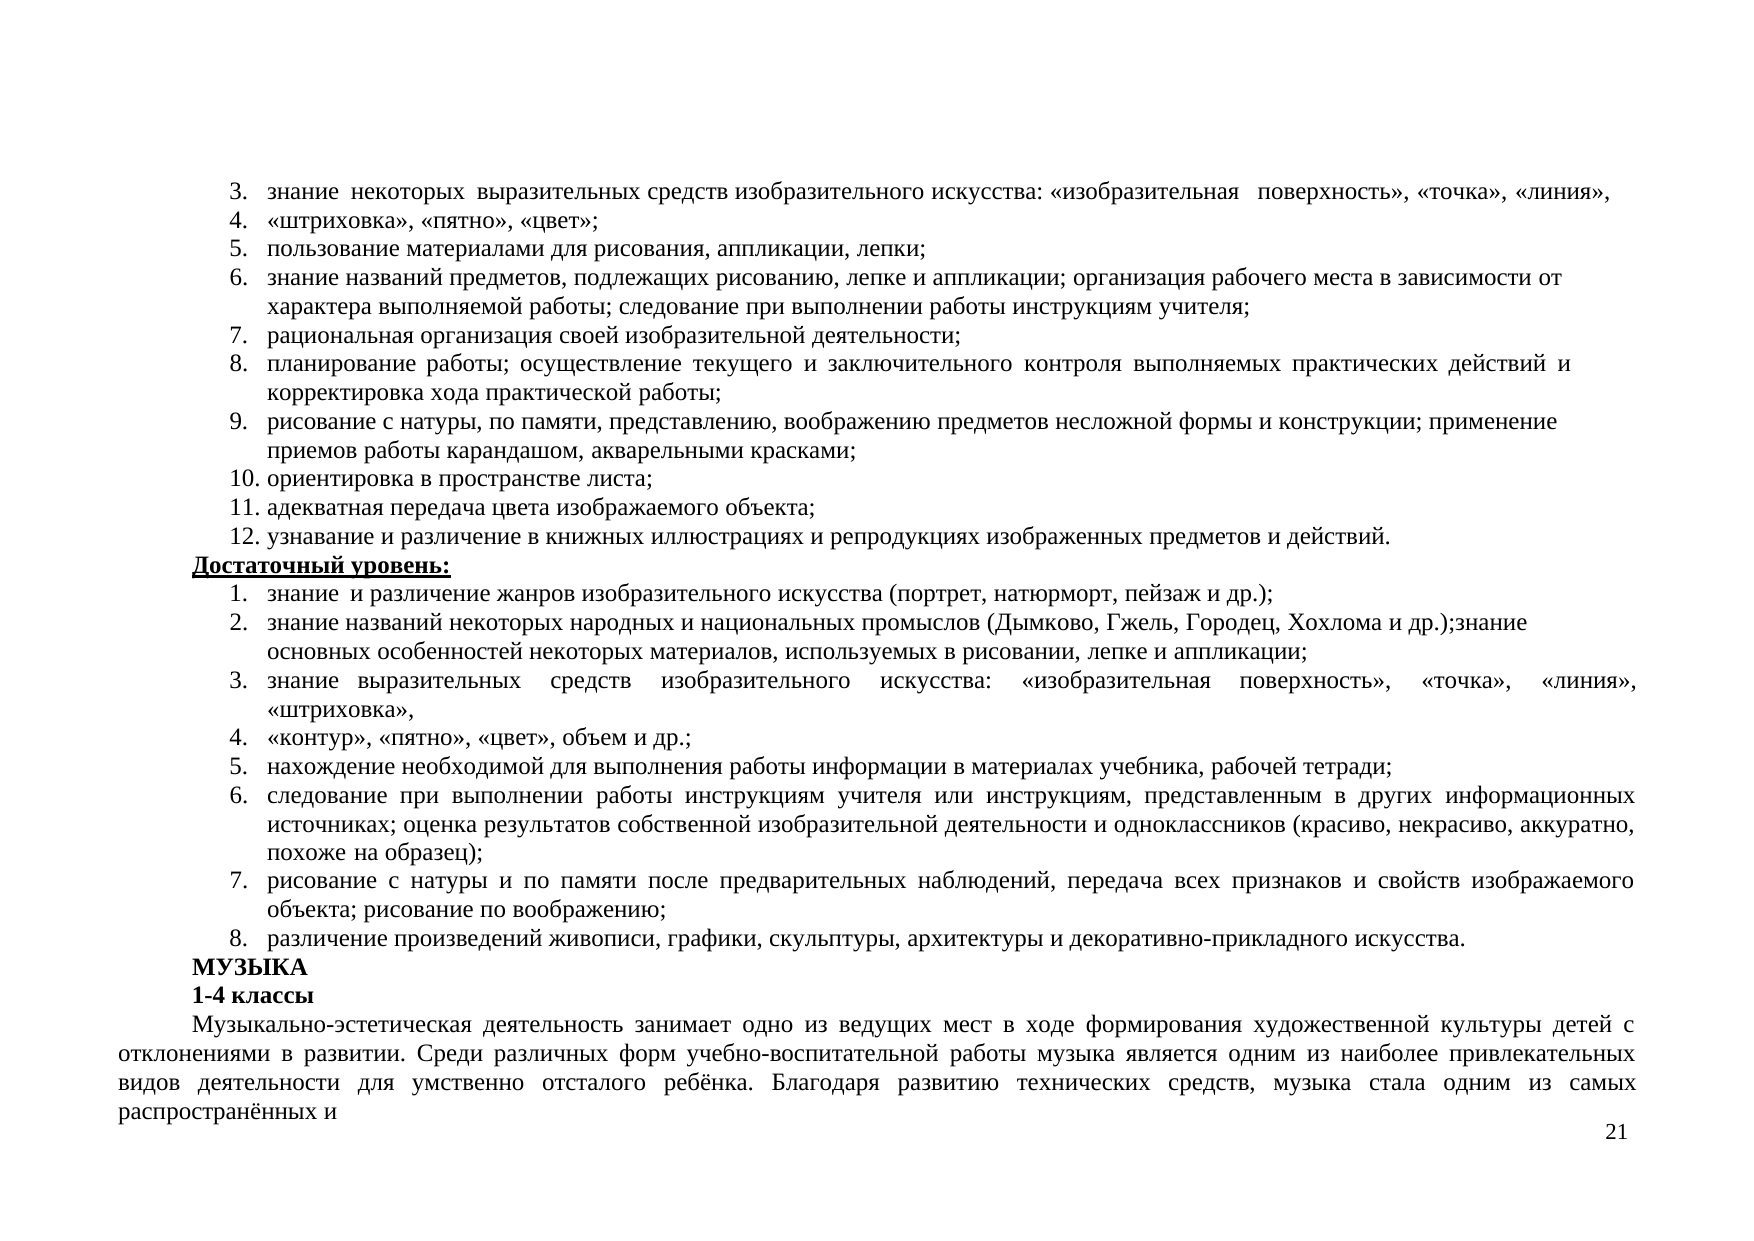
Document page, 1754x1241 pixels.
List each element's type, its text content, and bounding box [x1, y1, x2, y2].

text «штриховка», [267, 694, 1648, 722]
list знание названий некоторых народных и национальных промыслов (Дымково, Гжель, Городец, Хохлома и др.);знание основных особенностей некоторых материалов, используемых в рисовании, лепке и аппликации; [229, 607, 1636, 665]
list ориентировка в пространстве листа; [229, 463, 1648, 492]
list адекватная передача цвета изображаемого объекта; [229, 492, 1648, 521]
list знание выразительных средств изобразительного искусства: «изобразительная поверхность», «точка», «линия», [229, 665, 1648, 694]
list рациональная организация своей изобразительной деятельности; [229, 320, 1648, 348]
list «штриховка», «пятно», «цвет»; [229, 205, 1648, 233]
subtitle МУЗЫКА [192, 952, 1648, 981]
list классы [192, 981, 1648, 1009]
list пользование материалами для рисования, аппликации, лепки; [229, 233, 1648, 262]
list различение произведений живописи, графики, скульптуры, архитектуры и декоративно-прикладного искусства. [229, 923, 1648, 952]
list «контур», «пятно», «цвет», объем и др.; [229, 722, 1648, 751]
list рисование с натуры, по памяти, представлению, воображению предметов несложной формы и конструкции; применение приемов работы карандашом, акварельными красками; [229, 406, 1636, 463]
list планирование работы; осуществление текущего и заключительного контроля выполняемых практических действий и корректировка хода практической работы; [229, 348, 1636, 406]
list следование при выполнении работы инструкциям учителя или инструкциям, представленным в других информационных источниках; оценка результатов собственной изобразительной деятельности и одноклассников (красиво, некрасиво, аккуратно, похоже на образец); [229, 780, 1636, 866]
list узнавание и различение в книжных иллюстрациях и репродукциях изображенных предметов и действий. [229, 521, 1648, 550]
subtitle Достаточный уровень: [192, 550, 1648, 579]
text Музыкально-эстетическая деятельность занимает одно из ведущих мест в ходе формирования художественной культуры детей с отклонениями в развитии. Среди различных форм учебно-воспитательной работы музыка является одним из наиболее привлекательных видов деятельности для умственно отсталого ребёнка. Благодаря развитию технических средств, музыка стала одним из самых распространённых и [118, 1009, 1636, 1124]
list знание и различение жанров изобразительного искусства (портрет, натюрморт, пейзаж и др.); [229, 579, 1648, 607]
list знание некоторых выразительных средств изобразительного искусства: «изобразительная поверхность», «точка», «линия», [229, 176, 1648, 205]
list знание названий предметов, подлежащих рисованию, лепке и аппликации; организация рабочего места в зависимости от характера выполняемой работы; следование при выполнении работы инструкциям учителя; [229, 262, 1636, 320]
list рисование с натуры и по памяти после предварительных наблюдений, передача всех признаков и свойств изображаемого объекта; рисование по воображению; [229, 866, 1636, 923]
list нахождение необходимой для выполнения работы информации в материалах учебника, рабочей тетради; [229, 751, 1648, 780]
